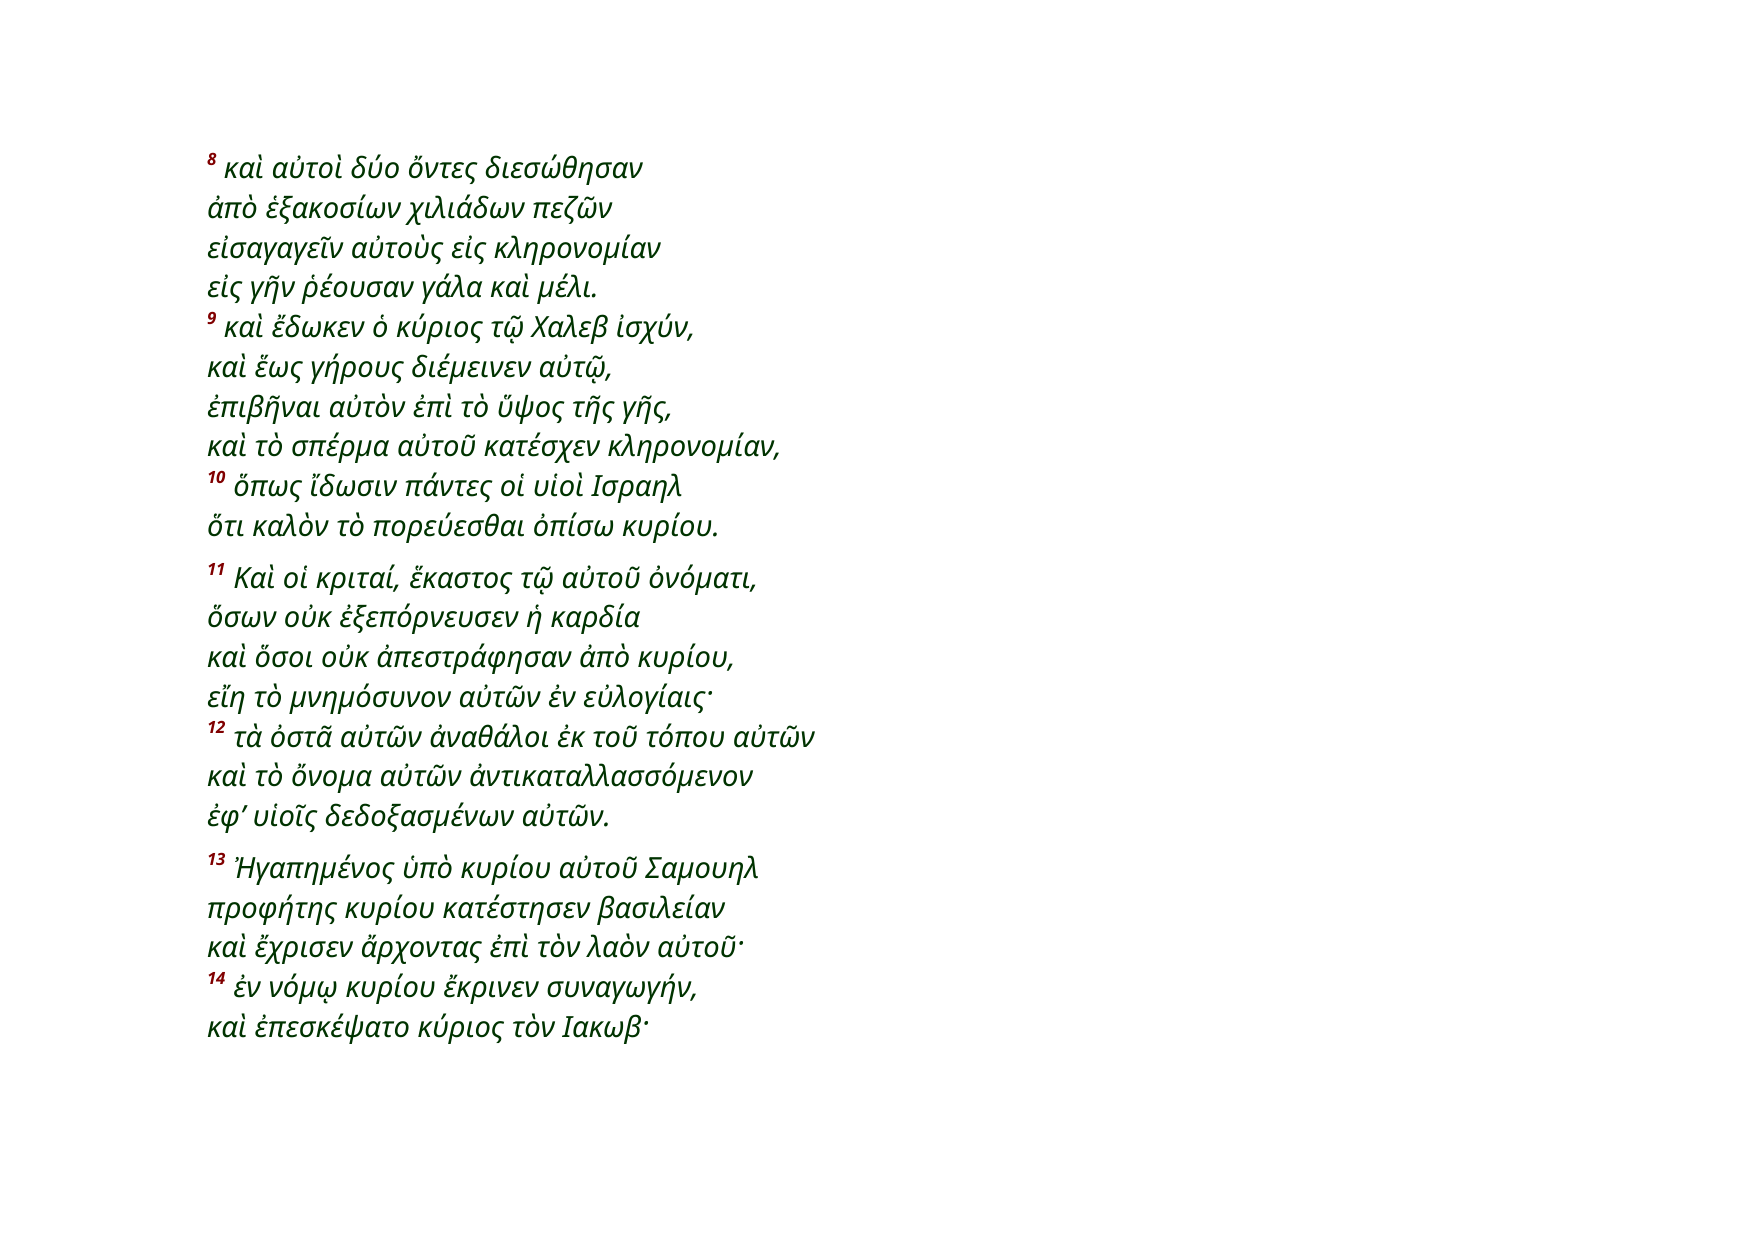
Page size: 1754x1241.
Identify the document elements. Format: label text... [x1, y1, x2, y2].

text 13 Ἠγαπημένος ὑπὸ κυρίου αὐτοῦ Σαμουηλ προφήτης κυρίου κατέστησεν βασιλείαν καὶ ἔχρισεν ἄρχοντας ἐπὶ τὸν λαὸν αὐτοῦ· [207, 847, 1606, 966]
text 12 τὰ ὀστᾶ αὐτῶν ἀναθάλοι ἐκ τοῦ τόπου αὐτῶν καὶ τὸ ὄνομα αὐτῶν ἀντικαταλλασσόμενον ἐφ’ υἱοῖς δεδοξασμένων αὐτῶν. [207, 716, 1606, 835]
text 11 Καὶ οἱ κριταί, ἕκαστος τῷ αὐτοῦ ὀνόματι, ὅσων οὐκ ἐξεπόρνευσεν ἡ καρδία καὶ ὅσοι οὐκ ἀπεστράφησαν ἀπὸ κυρίου, εἴη τὸ μνημόσυνον αὐτῶν ἐν εὐλογίαις· [207, 557, 1606, 716]
text 10 ὅπως ἴδωσιν πάντες οἱ υἱοὶ Ισραηλ ὅτι καλὸν τὸ πορεύεσθαι ὀπίσω κυρίου. [207, 465, 1606, 544]
text 8 καὶ αὐτοὶ δύο ὄντες διεσώθησαν ἀπὸ ἑξακοσίων χιλιάδων πεζῶν εἰσαγαγεῖν αὐτοὺς εἰς κληρονομίαν εἰς γῆν ῥέουσαν γάλα καὶ μέλι. [207, 148, 1606, 306]
text 9 καὶ ἔδωκεν ὁ κύριος τῷ Χαλεβ ἰσχύν, καὶ ἕως γήρους διέμεινεν αὐτῷ, ἐπιβῆναι αὐτὸν ἐπὶ τὸ ὕψος τῆς γῆς, καὶ τὸ σπέρμα αὐτοῦ κατέσχεν κληρονομίαν, [207, 306, 1606, 465]
text 14 ἐν νόμῳ κυρίου ἔκρινεν συναγωγήν, καὶ ἐπεσκέψατο κύριος τὸν Ιακωβ· [207, 966, 1606, 1046]
